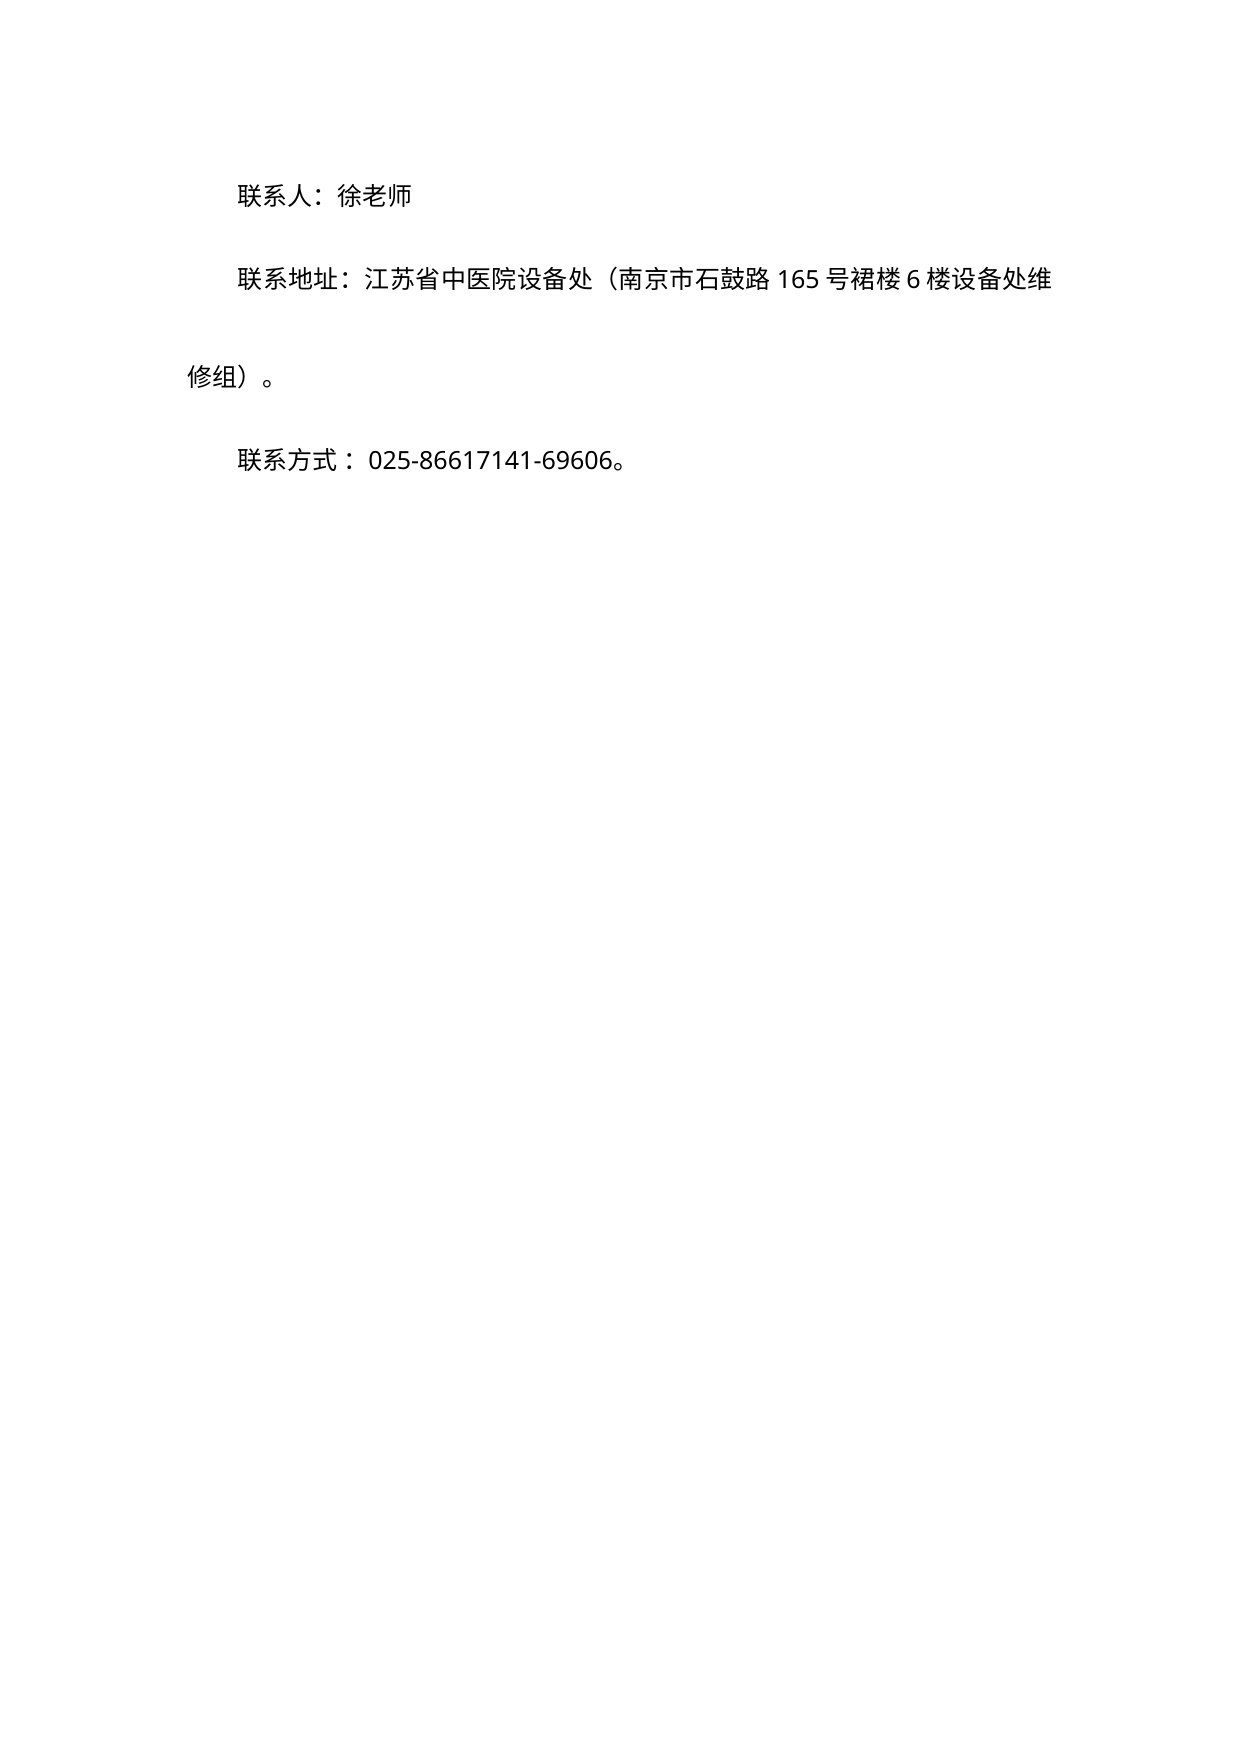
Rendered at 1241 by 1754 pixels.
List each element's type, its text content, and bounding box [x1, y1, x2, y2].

text 联系地址：江苏省中医院设备处（南京市石鼓路165号裙楼6楼设备处维修组）。 [187, 245, 1053, 408]
text 联系人：徐老师 [187, 162, 1053, 227]
text 联系方式 ：025-86617141-69606。 [187, 426, 1053, 491]
